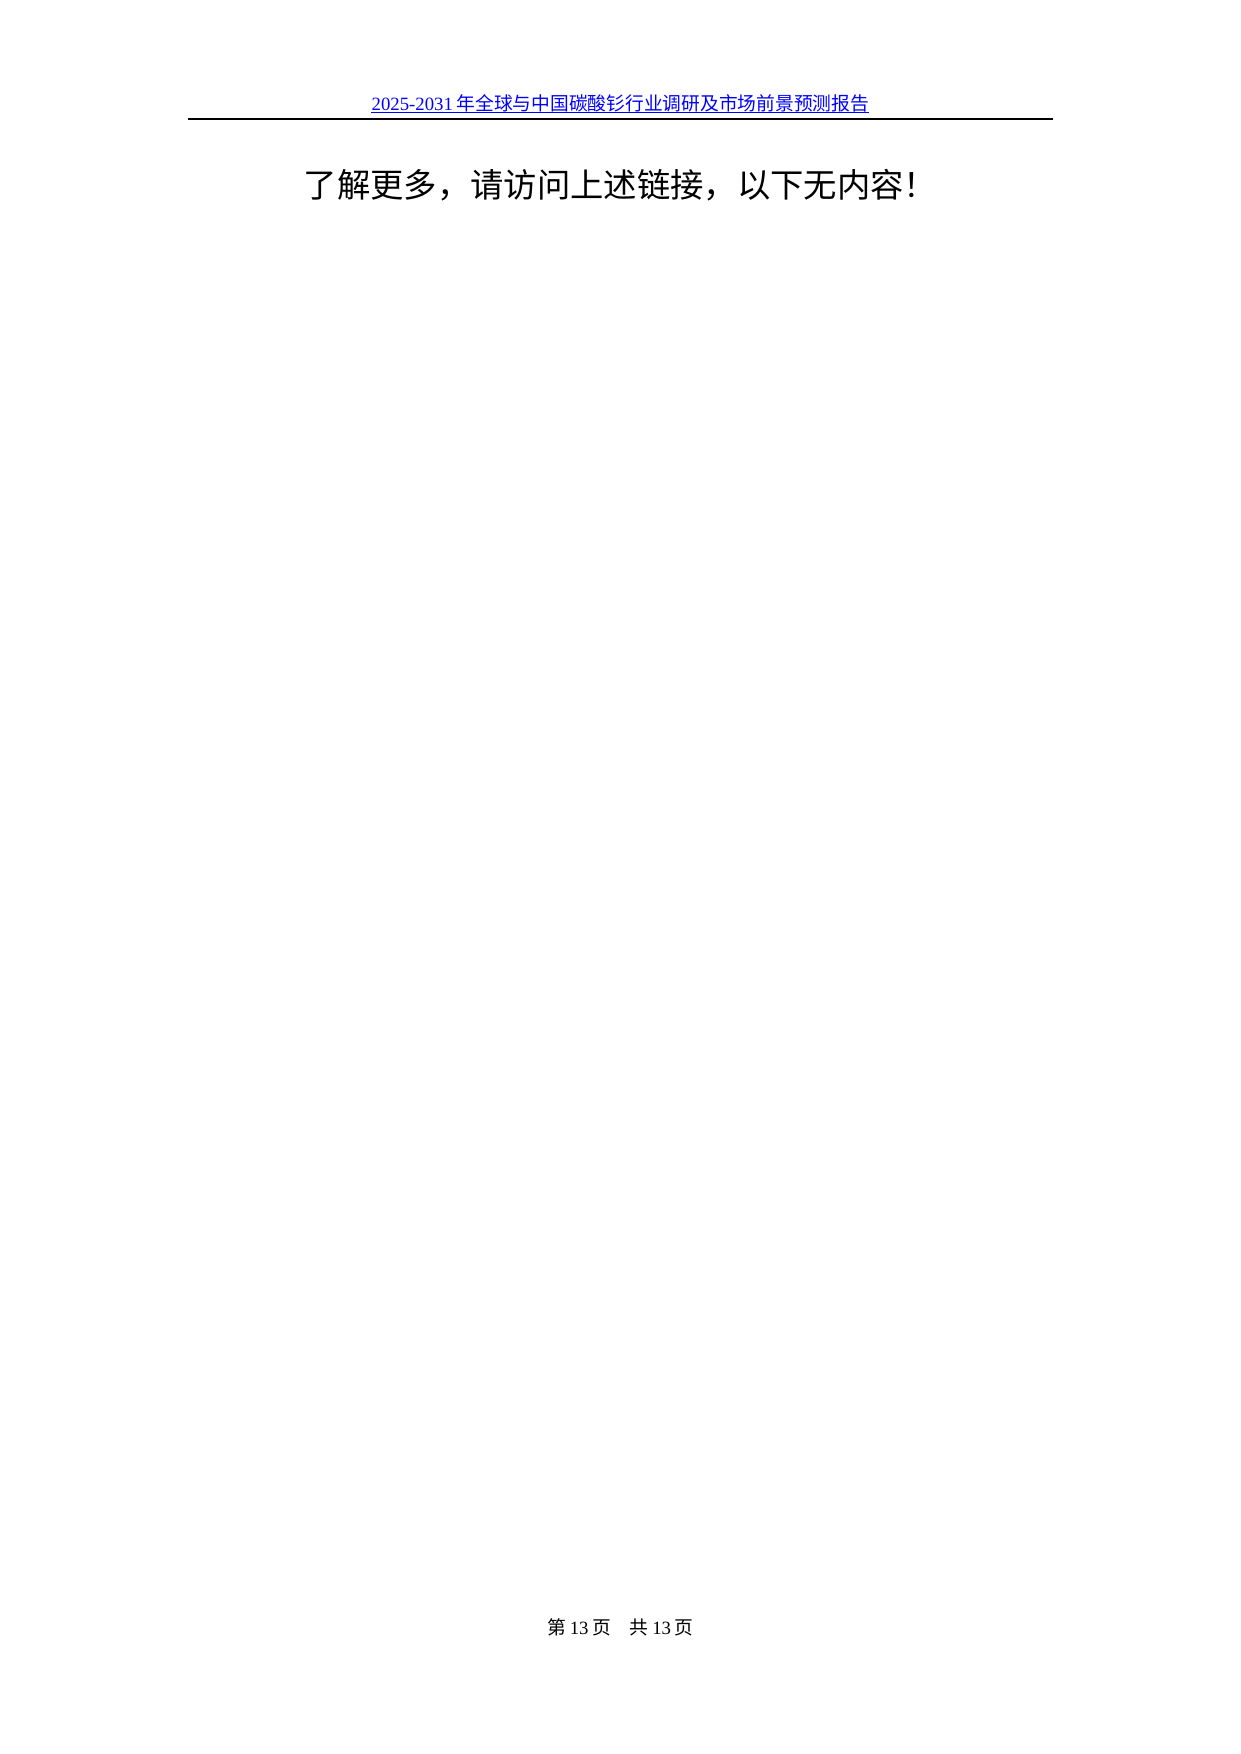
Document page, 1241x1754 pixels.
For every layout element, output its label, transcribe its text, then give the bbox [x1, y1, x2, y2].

title 了解更多，请访问上述链接，以下无内容！ [187, 150, 1053, 215]
